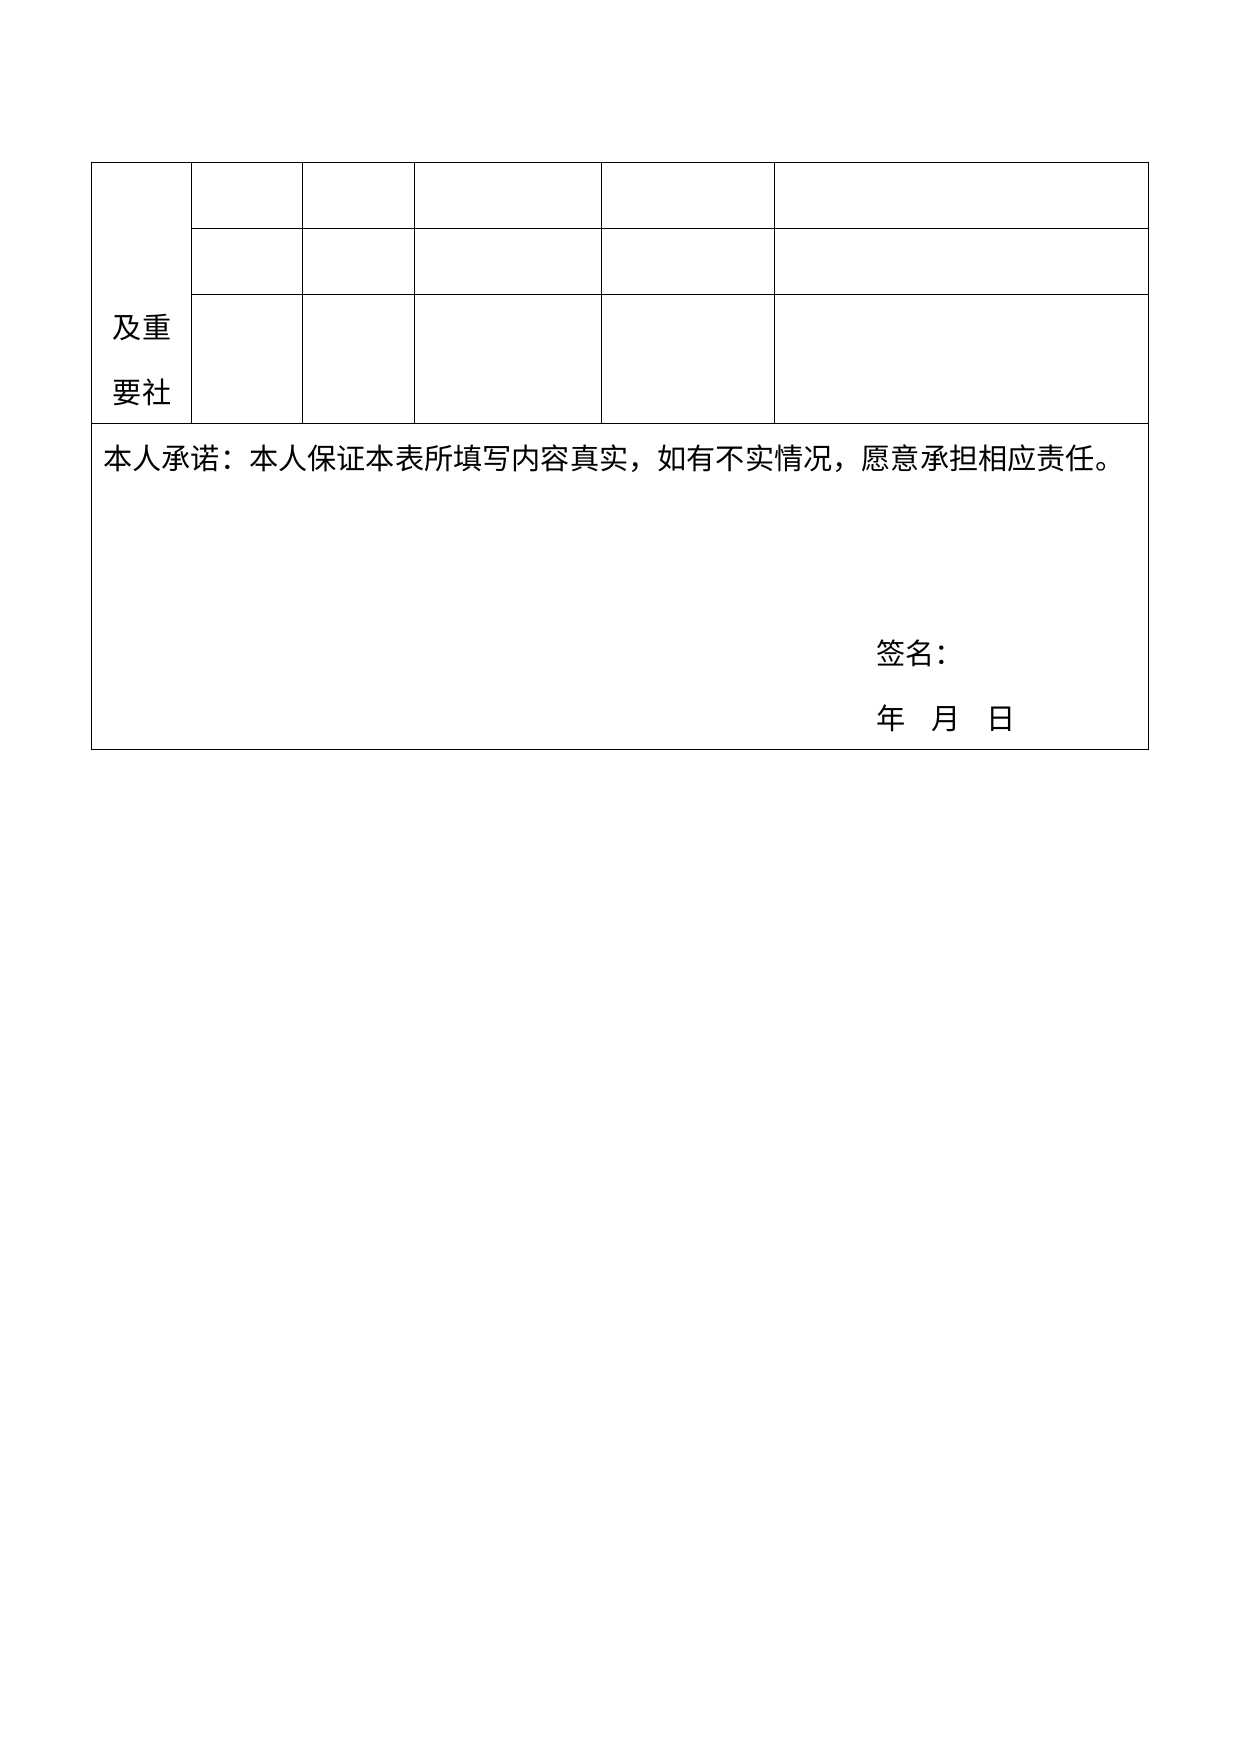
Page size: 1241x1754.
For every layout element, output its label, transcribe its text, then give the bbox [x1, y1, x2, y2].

table_cell [602, 229, 774, 294]
table_cell [303, 295, 414, 423]
table_cell [303, 163, 414, 228]
table_cell [775, 163, 1148, 228]
table_cell [415, 163, 601, 228]
table_cell 本人承诺：本人保证本表所填写内容真实，如有不实情况，愿意承担相应责任。 签名： 年 月 日 [92, 424, 1148, 749]
table_cell [775, 229, 1148, 294]
table_cell [415, 295, 601, 423]
table_cell [192, 295, 302, 423]
table_cell [192, 229, 302, 294]
table_cell [602, 163, 774, 228]
table_cell [303, 229, 414, 294]
table_cell [775, 295, 1148, 423]
table_cell [602, 295, 774, 423]
table_cell [415, 229, 601, 294]
table_cell [192, 163, 302, 228]
